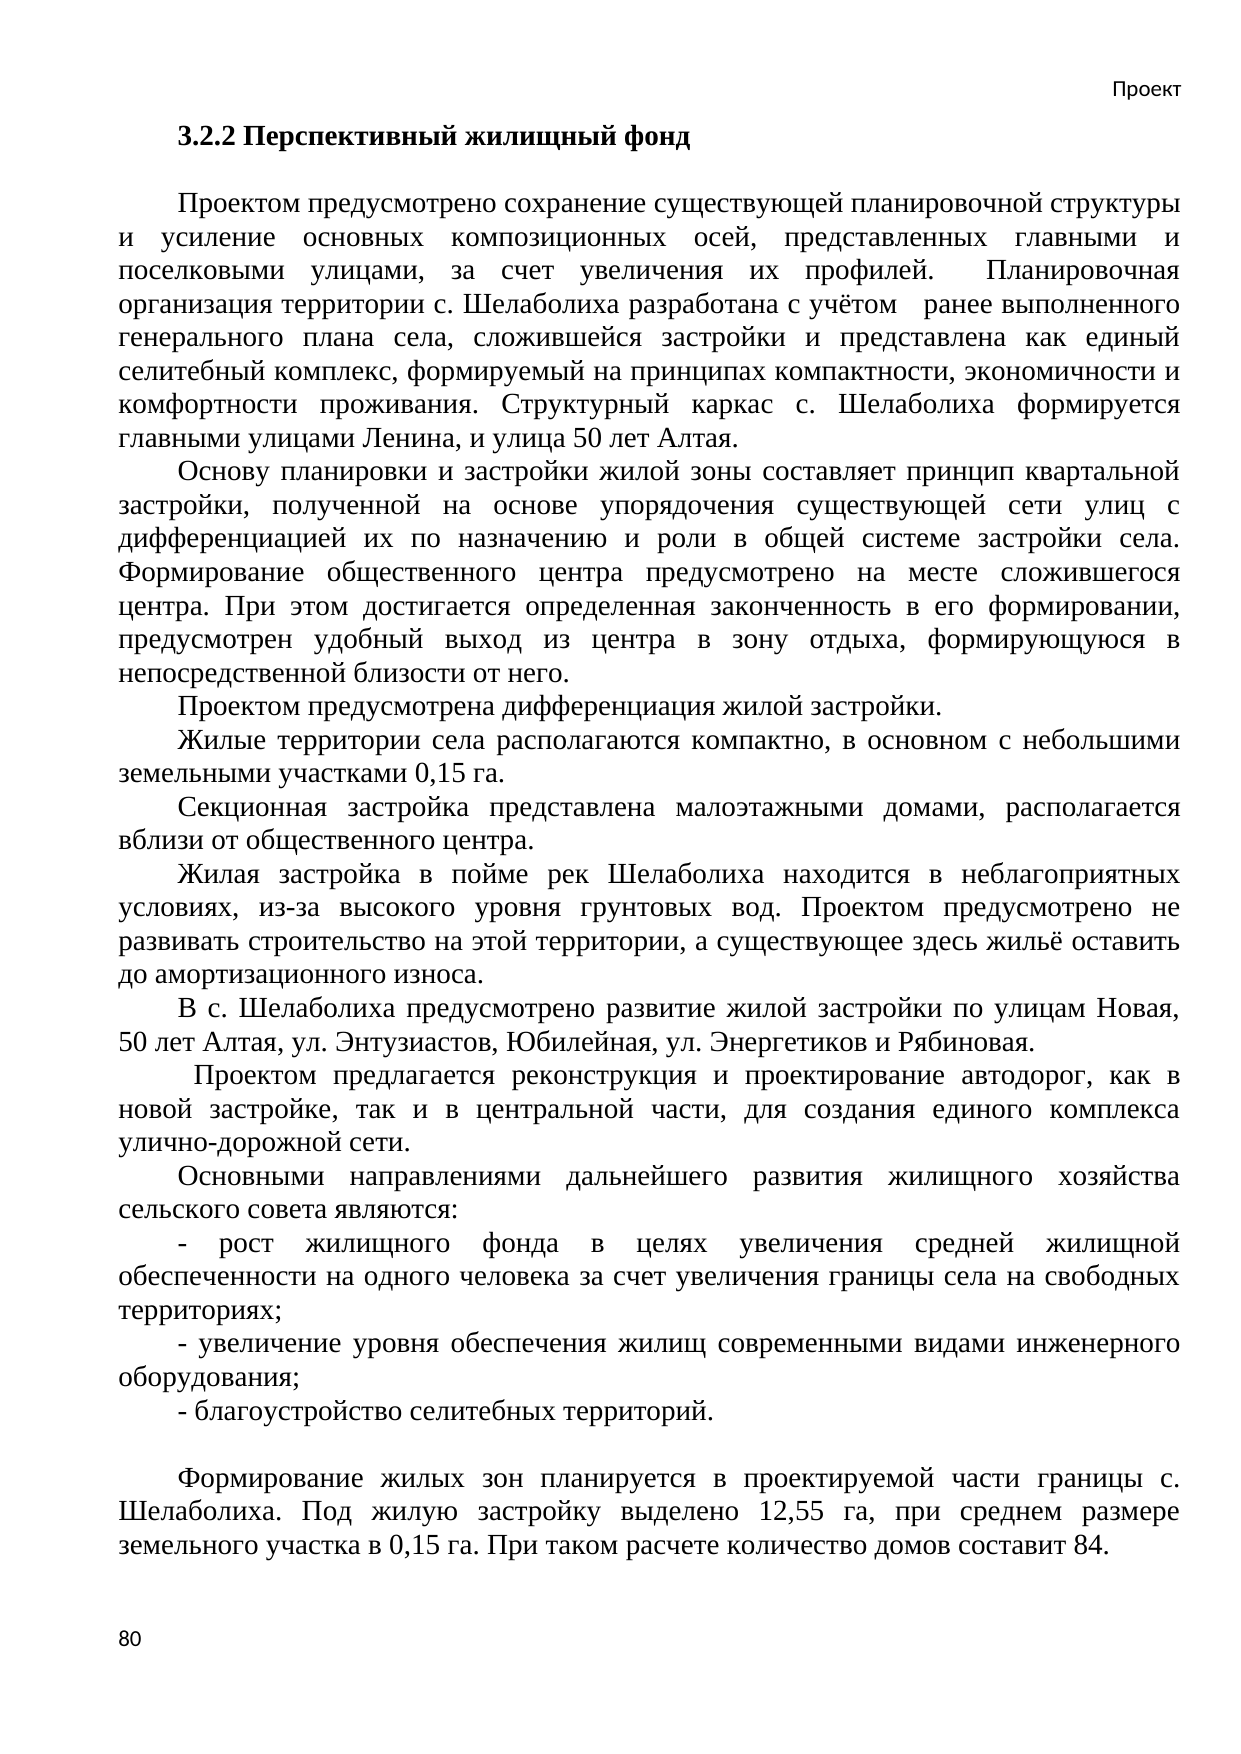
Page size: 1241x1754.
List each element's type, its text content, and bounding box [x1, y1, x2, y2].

text Проектом предусмотрена дифференциация жилой застройки. [118, 688, 1181, 722]
text 3.2.2 Перспективный жилищный фонд [118, 118, 1181, 152]
text Основными направлениями дальнейшего развития жилищного хозяйства сельского совета являются: [118, 1158, 1181, 1225]
text В с. Шелаболиха предусмотрено развитие жилой застройки по улицам Новая, 50 лет Алтая, ул. Энтузиастов, Юбилейная, ул. Энергетиков и Рябиновая. [118, 990, 1181, 1057]
text Секционная застройка представлена малоэтажными домами, располагается вблизи от общественного центра. [118, 789, 1181, 856]
text Жилая застройка в пойме рек Шелаболиха находится в неблагоприятных условиях, из-за высокого уровня грунтовых вод. Проектом предусмотрено не развивать строительство на этой территории, а существующее здесь жильё оставить до амортизационного износа. [118, 856, 1181, 990]
text Проектом предусмотрено сохранение существующей планировочной структуры и усиление основных композиционных осей, представленных главными и поселковыми улицами, за счет увеличения их профилей. Планировочная организация территории с. Шелаболиха разработана с учётом ранее выполненного генерального плана села, сложившейся застройки и представлена как единый селитебный комплекс, формируемый на принципах компактности, экономичности и комфортности проживания. Структурный каркас с. Шелаболиха формируется главными улицами Ленина, и улица 50 лет Алтая. [118, 185, 1181, 453]
text - рост жилищного фонда в целях увеличения средней жилищной обеспеченности на одного человека за счет увеличения границы села на свободных территориях; [118, 1225, 1181, 1326]
text Основу планировки и застройки жилой зоны составляет принцип квартальной застройки, полученной на основе упорядочения существующей сети улиц с дифференциацией их по назначению и роли в общей системе застройки села. Формирование общественного центра предусмотрено на месте сложившегося центра. При этом достигается определенная законченность в его формировании, предусмотрен удобный выход из центра в зону отдыха, формирующуюся в непосредственной близости от него. [118, 453, 1181, 688]
text Формирование жилых зон планируется в проектируемой части границы с. Шелаболиха. Под жилую застройку выделено 12,55 га, при среднем размере земельного участка в 0,15 га. При таком расчете количество домов составит 84. [118, 1460, 1181, 1560]
text - благоустройство селитебных территорий. [118, 1393, 1181, 1426]
text Жилые территории села располагаются компактно, в основном с небольшими земельными участками 0,15 га. [118, 722, 1181, 789]
text Проектом предлагается реконструкция и проектирование автодорог, как в новой застройке, так и в центральной части, для создания единого комплекса улично-дорожной сети. [118, 1057, 1181, 1158]
text - увеличение уровня обеспечения жилищ современными видами инженерного оборудования; [118, 1326, 1181, 1393]
